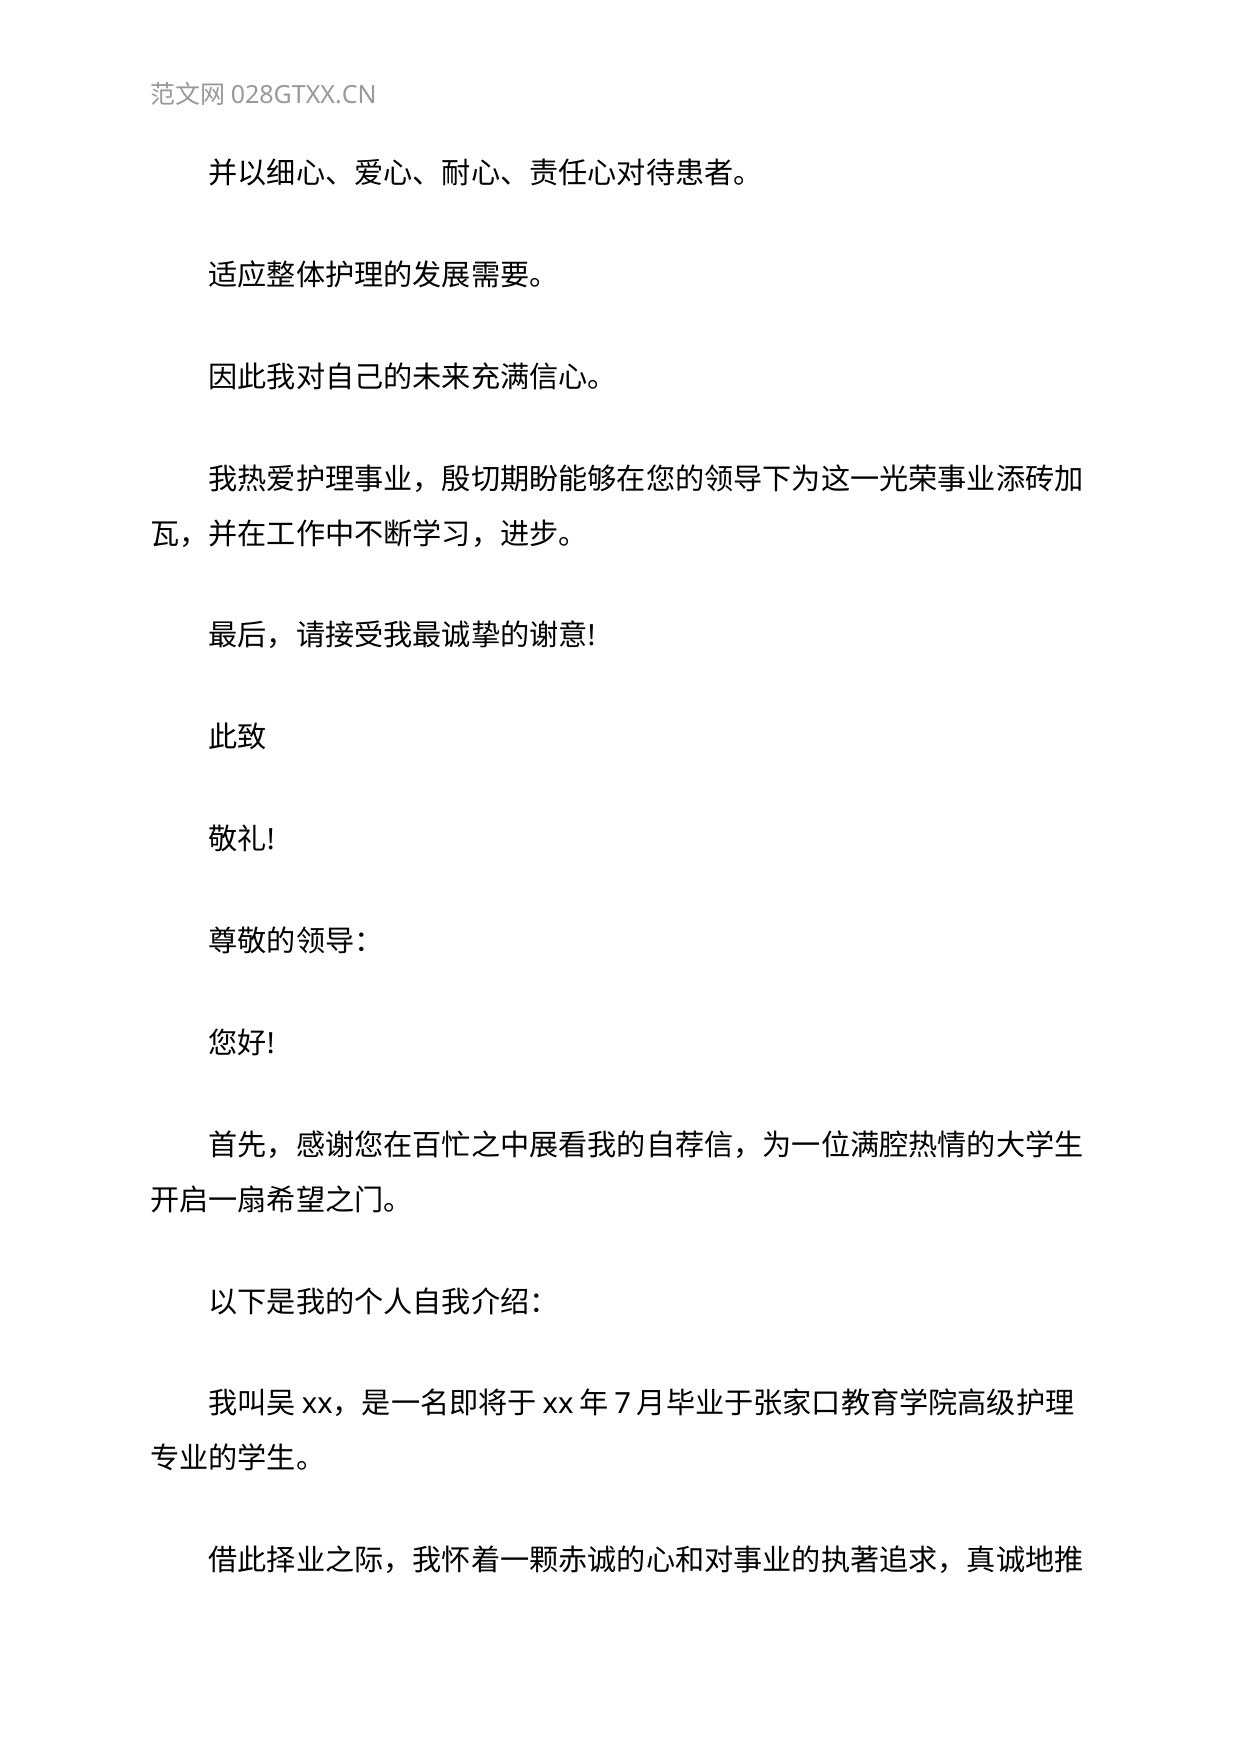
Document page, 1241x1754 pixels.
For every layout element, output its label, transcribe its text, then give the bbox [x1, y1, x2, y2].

text 尊敬的领导： [150, 918, 1090, 960]
text 敬礼! [150, 816, 1090, 858]
text 因此我对自己的未来充满信心。 [150, 353, 1090, 396]
text 首先，感谢您在百忙之中展看我的自荐信，为一位满腔热情的大学生开启一扇希望之门。 [150, 1121, 1090, 1219]
text 您好! [150, 1019, 1090, 1062]
text 我热爱护理事业，殷切期盼能够在您的领导下为这一光荣事业添砖加瓦，并在工作中不断学习，进步。 [150, 455, 1090, 552]
text 适应整体护理的发展需要。 [150, 252, 1090, 294]
text 我叫吴xx，是一名即将于xx年7月毕业于张家口教育学院高级护理专业的学生。 [150, 1380, 1090, 1477]
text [150, 1537, 1090, 1579]
text 此致 [150, 714, 1090, 756]
text 以下是我的个人自我介绍： [150, 1278, 1090, 1320]
text 并以细心、爱心、耐心、责任心对待患者。 [150, 150, 1090, 192]
text 最后，请接受我最诚挚的谢意! [150, 612, 1090, 654]
